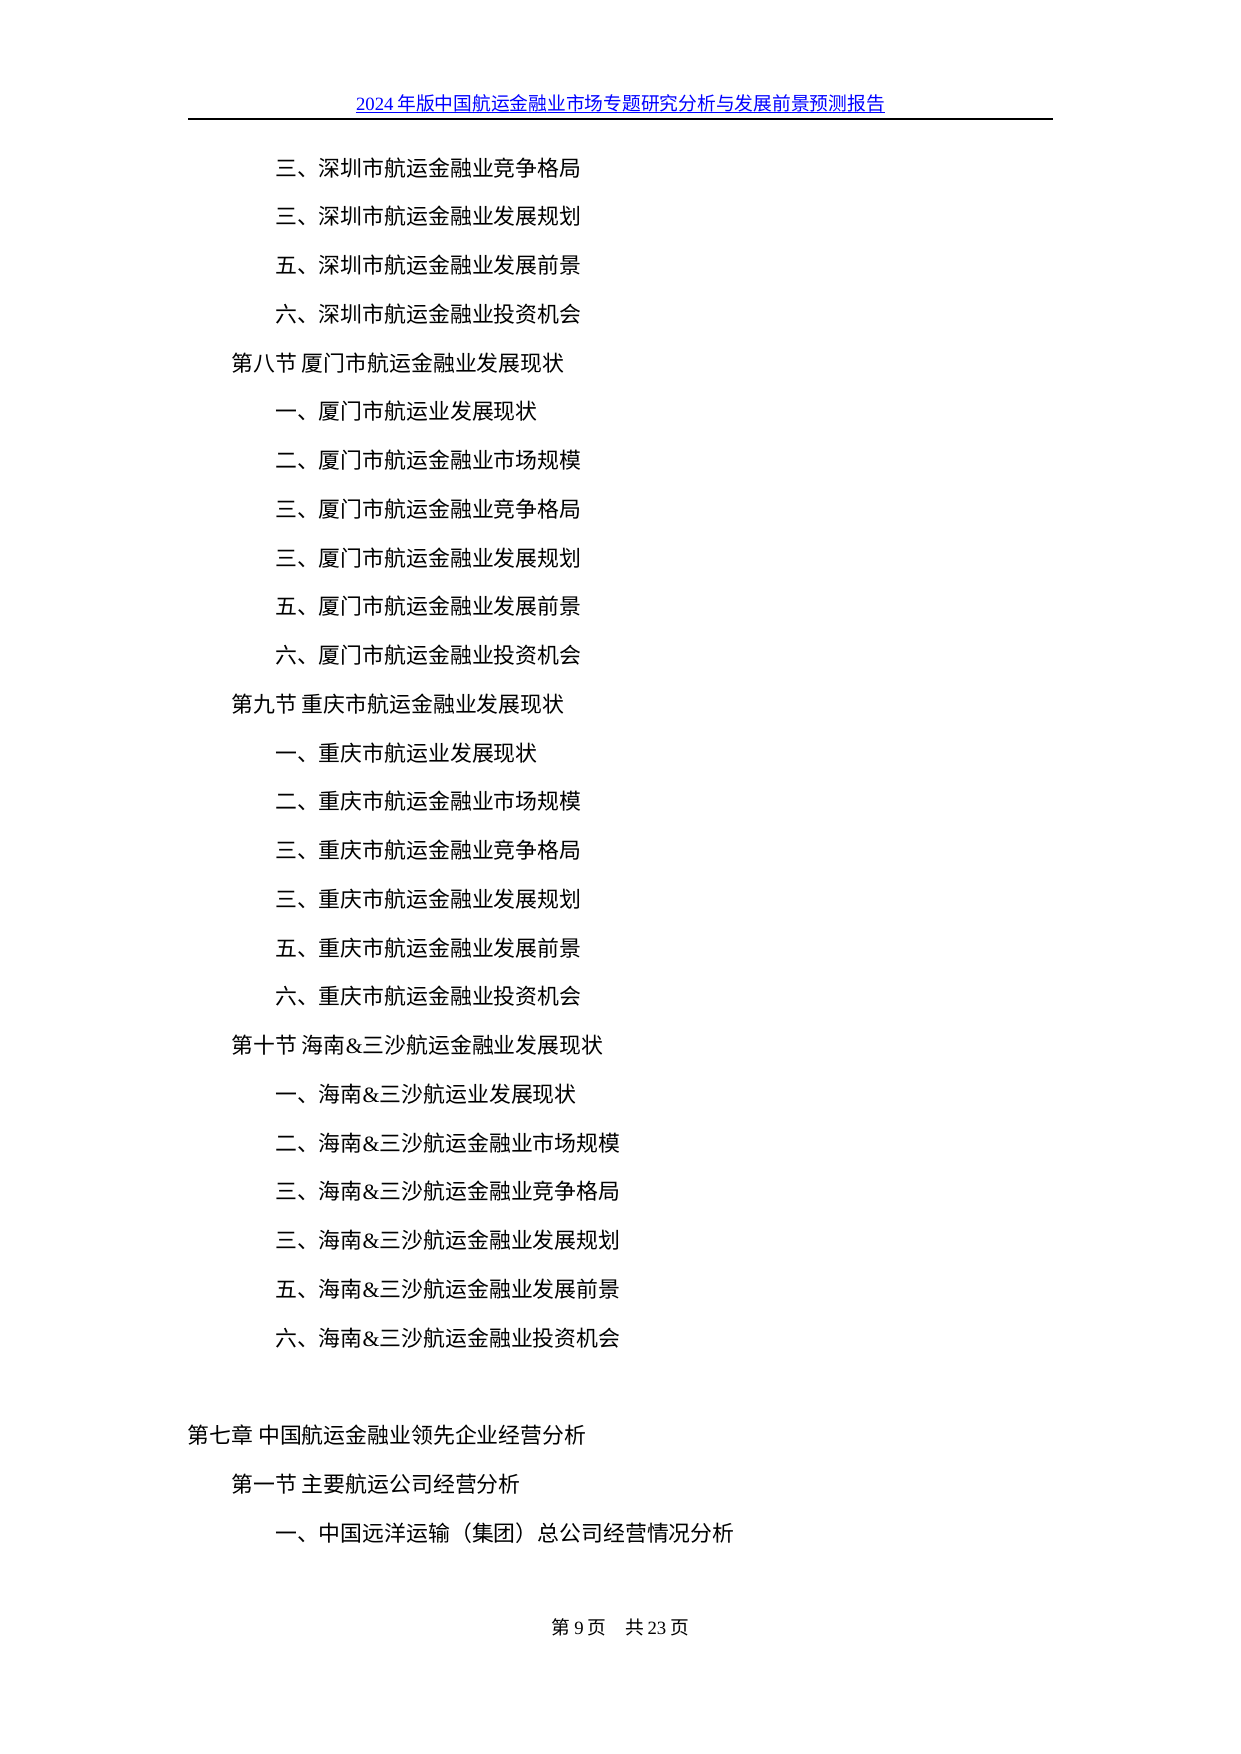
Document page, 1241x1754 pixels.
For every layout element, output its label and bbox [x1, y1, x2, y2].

text [187, 150, 1053, 1548]
